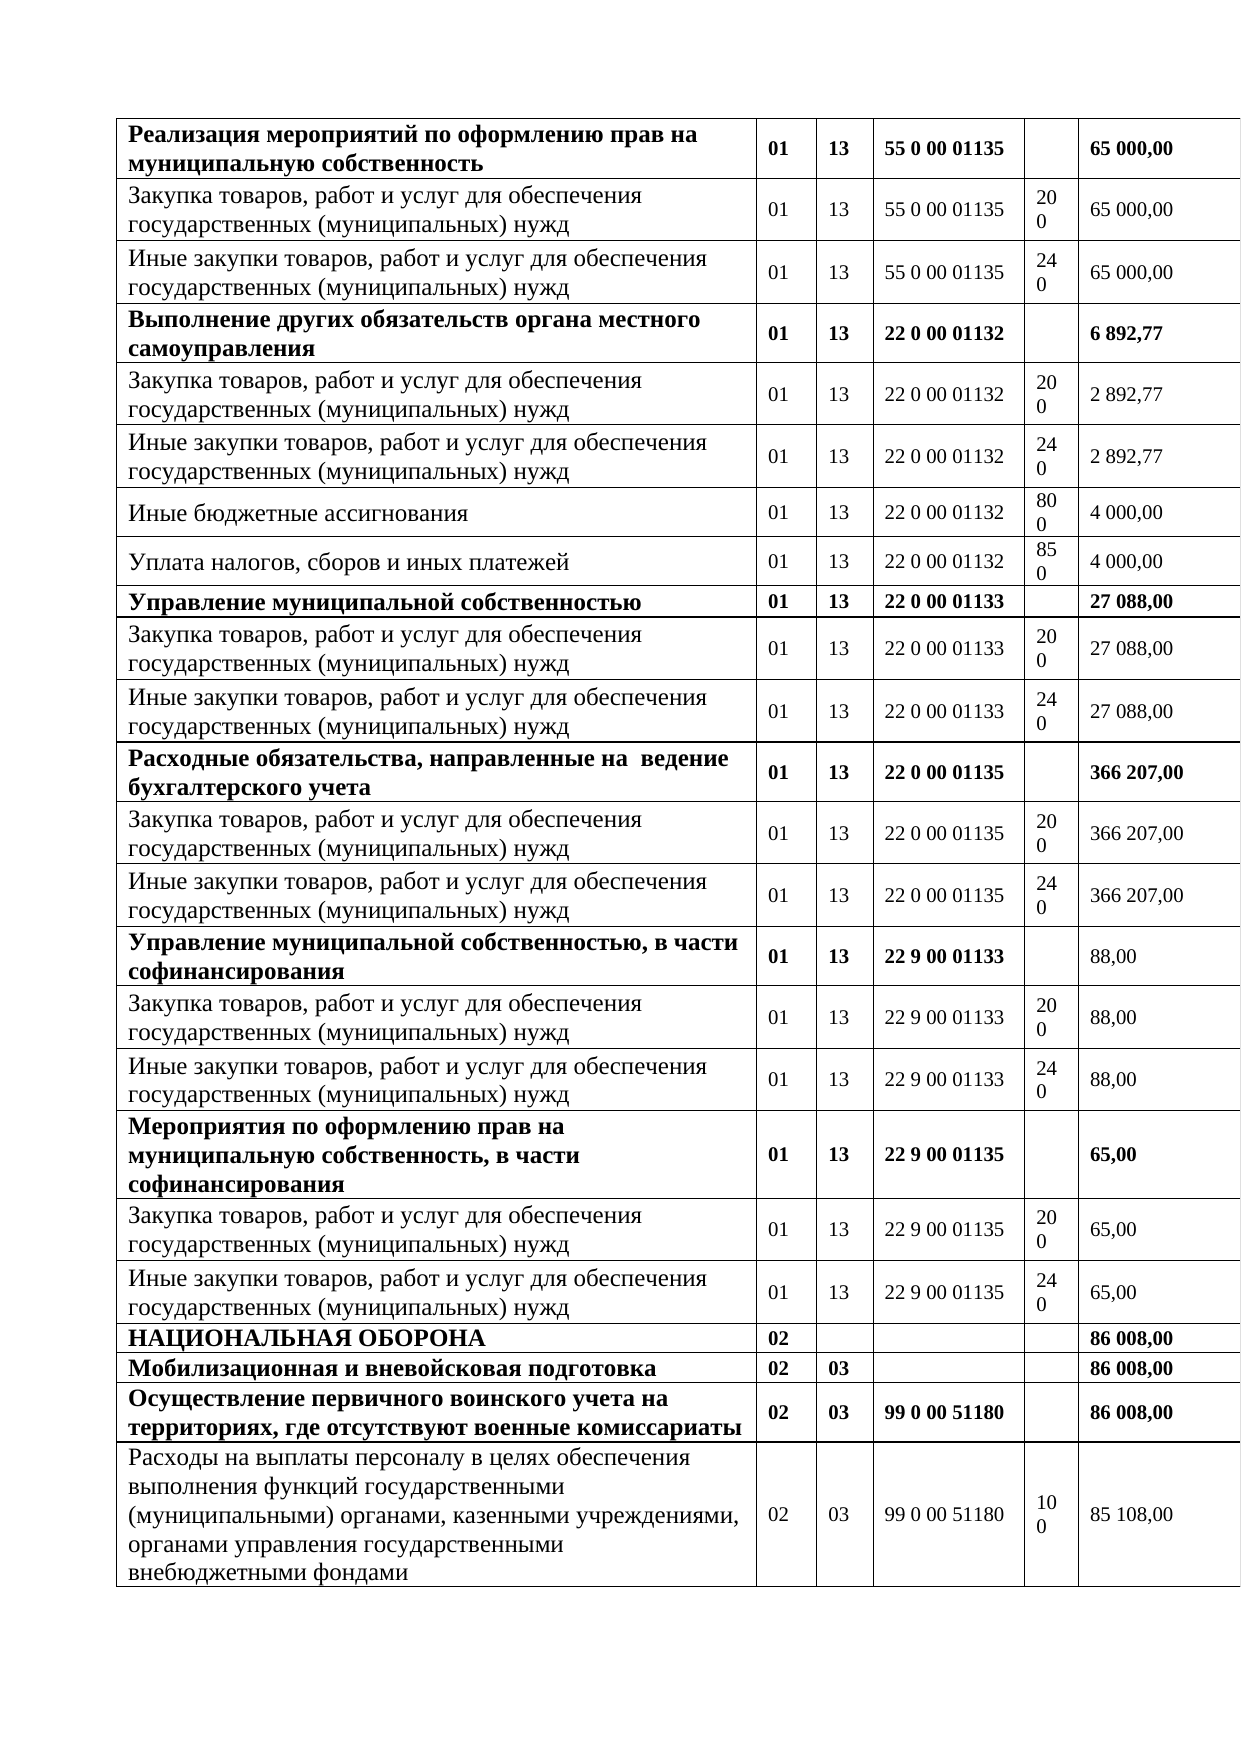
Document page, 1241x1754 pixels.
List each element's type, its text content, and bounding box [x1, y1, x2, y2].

table_cell [1025, 1111, 1078, 1197]
table_cell 13 [817, 304, 873, 362]
table_cell 01 [757, 179, 816, 240]
table_cell 22 0 00 01132 [874, 363, 1024, 424]
table_cell 4 000,00 [1079, 537, 1240, 585]
table_cell [1025, 1353, 1078, 1382]
table_cell 13 [817, 119, 873, 177]
table_cell 02 [757, 1324, 816, 1352]
table_cell 240 [1025, 1049, 1078, 1110]
table_cell НАЦИОНАЛЬНАЯ ОБОРОНА [117, 1324, 756, 1352]
table_cell 13 [817, 680, 873, 741]
table_cell 88,00 [1079, 986, 1240, 1048]
table_cell 13 [817, 179, 873, 240]
table_cell 100 [1025, 1443, 1078, 1586]
table_cell 01 [757, 488, 816, 536]
table_cell 6 892,77 [1079, 304, 1240, 362]
table_cell 200 [1025, 802, 1078, 863]
table_cell Реализация мероприятий по оформлению прав на муниципальную собственность [117, 119, 756, 177]
table_cell Закупка товаров, работ и услуг для обеспечения государственных (муниципальных) нужд [117, 1199, 756, 1260]
table_cell 85 108,00 [1079, 1443, 1240, 1586]
table_cell 01 [757, 802, 816, 863]
table_cell 03 [817, 1353, 873, 1382]
table_cell 55 0 00 01135 [874, 179, 1024, 240]
table_cell 55 0 00 01135 [874, 119, 1024, 177]
table_cell 200 [1025, 363, 1078, 424]
table_cell 22 0 00 01133 [874, 618, 1024, 679]
table_cell 22 0 00 01135 [874, 743, 1024, 801]
table_cell Закупка товаров, работ и услуг для обеспечения государственных (муниципальных) нужд [117, 363, 756, 424]
table_cell [1025, 927, 1078, 985]
table_cell 366 207,00 [1079, 802, 1240, 863]
table_cell 13 [817, 488, 873, 536]
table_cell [117, 179, 756, 240]
table_cell Закупка товаров, работ и услуг для обеспечения государственных (муниципальных) нужд [117, 802, 756, 863]
table_cell 02 [757, 1443, 816, 1586]
table_cell 22 0 00 01132 [874, 488, 1024, 536]
table_cell 366 207,00 [1079, 743, 1240, 801]
table_cell 13 [817, 986, 873, 1048]
table_cell 86 008,00 [1079, 1353, 1240, 1382]
table_cell 22 9 00 01133 [874, 986, 1024, 1048]
table_cell 01 [757, 864, 816, 926]
table_cell 65 000,00 [1079, 179, 1240, 240]
table_cell 240 [1025, 864, 1078, 926]
table_cell [874, 1324, 1024, 1352]
table_cell 01 [757, 304, 816, 362]
table_cell Мобилизационная и вневойсковая подготовка [117, 1353, 756, 1382]
table_cell 240 [1025, 241, 1078, 302]
table_cell [1025, 743, 1078, 801]
table_cell 65 000,00 [1079, 119, 1240, 177]
table_cell 13 [817, 927, 873, 985]
table_cell 800 [1025, 488, 1078, 536]
table_cell 200 [1025, 1199, 1078, 1260]
table_cell Закупка товаров, работ и услуг для обеспечения государственных (муниципальных) нужд [117, 618, 756, 679]
table_cell Выполнение других обязательств органа местного самоуправления [117, 304, 756, 362]
table_cell 01 [757, 618, 816, 679]
table_cell 366 207,00 [1079, 864, 1240, 926]
table_cell Иные закупки товаров, работ и услуг для обеспечения государственных (муниципальных) нужд [117, 241, 756, 302]
table_cell [817, 1324, 873, 1352]
table_cell 01 [757, 363, 816, 424]
table_cell Мероприятия по оформлению прав на муниципальную собственность, в части софинансирования [117, 1111, 756, 1197]
table_cell 65,00 [1079, 1261, 1240, 1322]
table_cell 13 [817, 241, 873, 302]
table_cell 22 9 00 01133 [874, 927, 1024, 985]
table_cell 01 [757, 537, 816, 585]
table_cell [1025, 1383, 1078, 1441]
table_cell Расходы на выплаты персоналу в целях обеспечения выполнения функций государственными (муниципальными) органами, казенными учреждениями, органами управления государственными внебюджетными фондами [117, 1443, 756, 1586]
table_cell 22 9 00 01135 [874, 1111, 1024, 1197]
table_cell 01 [757, 241, 816, 302]
table_cell 03 [817, 1383, 873, 1441]
table_cell Иные закупки товаров, работ и услуг для обеспечения государственных (муниципальных) нужд [117, 680, 756, 741]
table_cell 65 000,00 [1079, 241, 1240, 302]
table_cell 88,00 [1079, 1049, 1240, 1110]
table_cell 4 000,00 [1079, 488, 1240, 536]
table_cell 01 [757, 425, 816, 487]
table_cell 13 [817, 743, 873, 801]
table_cell 240 [1025, 1261, 1078, 1322]
table_cell Расходные обязательства, направленные на ведение бухгалтерского учета [117, 743, 756, 801]
table_cell Иные бюджетные ассигнования [117, 488, 756, 536]
table_cell 22 0 00 01135 [874, 864, 1024, 926]
table_cell 13 [817, 537, 873, 585]
table_cell 03 [817, 1443, 873, 1586]
table_cell 86 008,00 [1079, 1383, 1240, 1441]
table_cell 22 0 00 01132 [874, 537, 1024, 585]
table_cell 99 0 00 51180 [874, 1383, 1024, 1441]
table_cell 850 [1025, 537, 1078, 585]
table_cell 13 [817, 1111, 873, 1197]
table_cell 01 [757, 586, 816, 616]
table_cell 27 088,00 [1079, 618, 1240, 679]
table_cell [874, 1353, 1024, 1382]
table_cell 01 [757, 1199, 816, 1260]
table_cell 200 [1025, 618, 1078, 679]
table_cell 01 [757, 119, 816, 177]
table_cell 99 0 00 51180 [874, 1443, 1024, 1586]
table_cell 2 892,77 [1079, 425, 1240, 487]
table_cell 01 [757, 1261, 816, 1322]
table_cell 22 0 00 01132 [874, 425, 1024, 487]
table_cell Уплата налогов, сборов и иных платежей [117, 537, 756, 585]
table_cell 22 9 00 01133 [874, 1049, 1024, 1110]
table_cell [1025, 1324, 1078, 1352]
table_cell 55 0 00 01135 [874, 241, 1024, 302]
table_cell 13 [817, 1199, 873, 1260]
table_cell 88,00 [1079, 927, 1240, 985]
table_cell 01 [757, 1111, 816, 1197]
table_cell [1025, 586, 1078, 616]
table_cell 65,00 [1079, 1199, 1240, 1260]
table_cell 22 0 00 01135 [874, 802, 1024, 863]
table_cell 65,00 [1079, 1111, 1240, 1197]
table_cell 02 [757, 1353, 816, 1382]
table_cell 2 892,77 [1079, 363, 1240, 424]
table_cell 02 [757, 1383, 816, 1441]
table_cell 200 [1025, 179, 1078, 240]
table_cell 27 088,00 [1079, 586, 1240, 616]
table_cell 86 008,00 [1079, 1324, 1240, 1352]
table_cell 01 [757, 927, 816, 985]
table_cell Иные закупки товаров, работ и услуг для обеспечения государственных (муниципальных) нужд [117, 1261, 756, 1322]
table_cell [1025, 119, 1078, 177]
table_cell Управление муниципальной собственностью, в части софинансирования [117, 927, 756, 985]
table_cell 01 [757, 986, 816, 1048]
table_cell 13 [817, 586, 873, 616]
table_cell 01 [757, 680, 816, 741]
table_cell Иные закупки товаров, работ и услуг для обеспечения государственных (муниципальных) нужд [117, 425, 756, 487]
table_cell 13 [817, 864, 873, 926]
table_cell 200 [1025, 986, 1078, 1048]
table_cell 22 0 00 01133 [874, 680, 1024, 741]
table_cell 22 9 00 01135 [874, 1199, 1024, 1260]
table_cell 22 0 00 01132 [874, 304, 1024, 362]
table_cell 01 [757, 743, 816, 801]
table_cell 13 [817, 363, 873, 424]
table_cell 22 9 00 01135 [874, 1261, 1024, 1322]
table_cell 13 [817, 1261, 873, 1322]
table_cell 240 [1025, 680, 1078, 741]
table_cell 01 [757, 1049, 816, 1110]
table_cell 13 [817, 802, 873, 863]
table_cell 22 0 00 01133 [874, 586, 1024, 616]
table_cell 13 [817, 1049, 873, 1110]
table_cell Закупка товаров, работ и услуг для обеспечения государственных (муниципальных) нужд [117, 986, 756, 1048]
table_cell [1025, 304, 1078, 362]
table_cell Иные закупки товаров, работ и услуг для обеспечения государственных (муниципальных) нужд [117, 864, 756, 926]
table_cell Иные закупки товаров, работ и услуг для обеспечения государственных (муниципальных) нужд [117, 1049, 756, 1110]
table_cell 27 088,00 [1079, 680, 1240, 741]
table_cell Осуществление первичного воинского учета на территориях, где отсутствуют военные комиссариаты [117, 1383, 756, 1441]
table_cell Управление муниципальной собственностью [117, 586, 756, 616]
table_cell 240 [1025, 425, 1078, 487]
table_cell 13 [817, 425, 873, 487]
table_cell 13 [817, 618, 873, 679]
